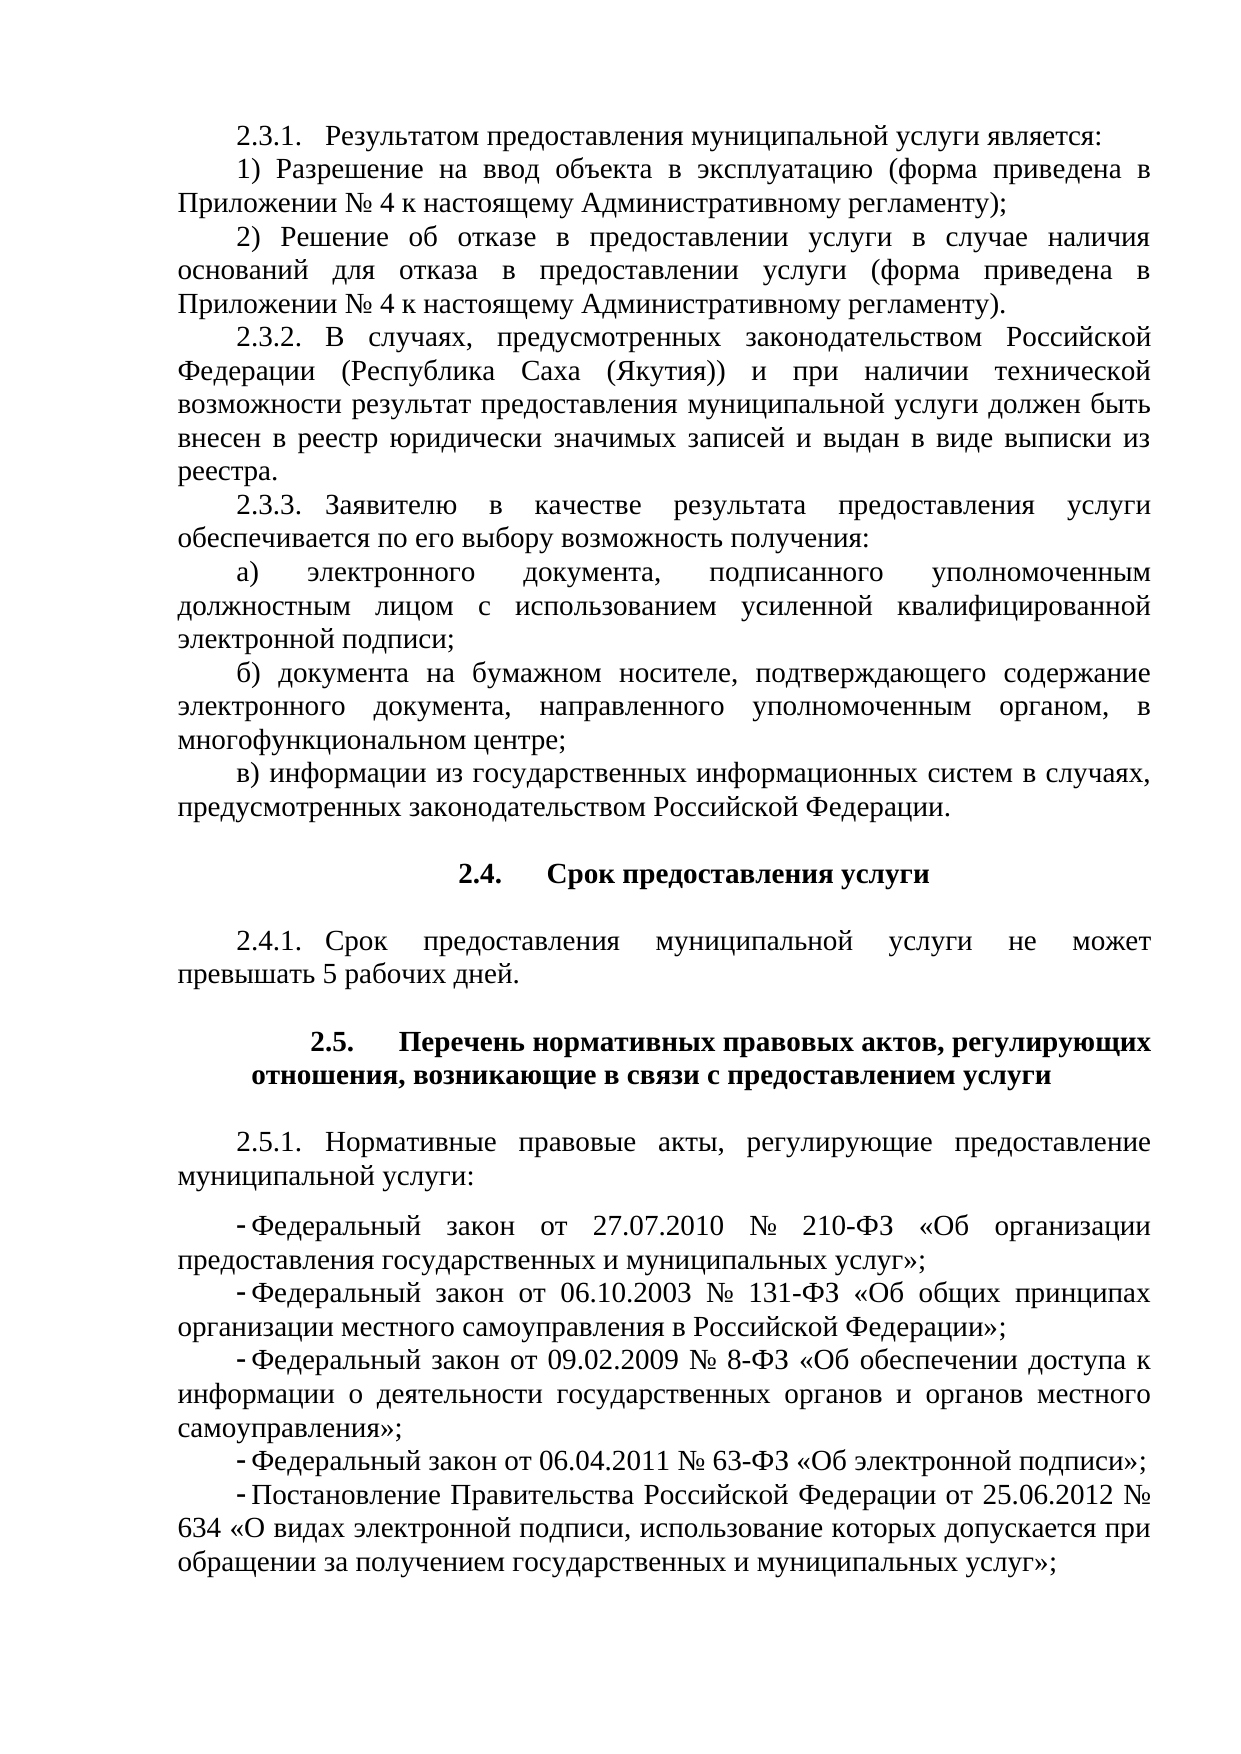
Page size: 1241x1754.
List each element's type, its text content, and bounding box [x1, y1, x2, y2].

list Федеральный закон от 06.10.2003 № 131-ФЗ «Об общих принципах организации местного самоуправления в Российской Федерации»; [177, 1275, 1152, 1342]
list Срок предоставления услуги [177, 856, 1152, 889]
text в) информации из государственных информационных систем в случаях, предусмотренных законодательством Российской Федерации. [177, 755, 1152, 822]
text 1) Разрешение на ввод объекта в эксплуатацию (форма приведена в Приложении № 4 к настоящему Административному регламенту); [177, 152, 1152, 219]
list В случаях, предусмотренных законодательством Российской Федерации (Республика Саха (Якутия)) и при наличии технической возможности результат предоставления муниципальной услуги должен быть внесен в реестр юридически значимых записей и выдан в виде выписки из реестра. [177, 319, 1152, 487]
list Федеральный закон от 09.02.2009 № 8-ФЗ «Об обеспечении доступа к информации о деятельности государственных органов и органов местного самоуправления»; [177, 1342, 1152, 1443]
list Срок предоставления муниципальной услуги не может превышать рабочих дней. [177, 923, 1152, 990]
list Федеральный закон от 06.04.2011 № 63-ФЗ «Об электронной подписи»; [177, 1443, 1152, 1477]
list Результатом предоставления муниципальной услуги является: [177, 118, 1152, 152]
list Федеральный закон от 27.07.2010 № 210-ФЗ «Об организации предоставления государственных и муниципальных услуг»; [177, 1208, 1152, 1275]
list Перечень нормативных правовых актов, регулирующих отношения, возникающие в связи с предоставлением услуги [251, 1024, 1152, 1091]
text а) электронного документа, подписанного уполномоченным должностным лицом с использованием усиленной квалифицированной электронной подписи; [177, 554, 1152, 655]
list Нормативные правовые акты, регулирующие предоставление муниципальной услуги: [177, 1124, 1152, 1191]
text 2) Решение об отказе в предоставлении услуги в случае наличия оснований для отказа в предоставлении услуги (форма приведена в Приложении № 4 к настоящему Административному регламенту). [177, 219, 1152, 319]
text б) документа на бумажном носителе, подтверждающего содержание электронного документа, направленного уполномоченным органом, в многофункциональном центре; [177, 655, 1152, 755]
list Постановление Правительства Российской Федерации от 25.06.2012 № 634 «О видах электронной подписи, использование которых допускается при обращении за получением государственных и муниципальных услуг»; [177, 1477, 1152, 1578]
list Заявителю в качестве результата предоставления услуги обеспечивается по его выбору возможность получения: [177, 487, 1152, 554]
